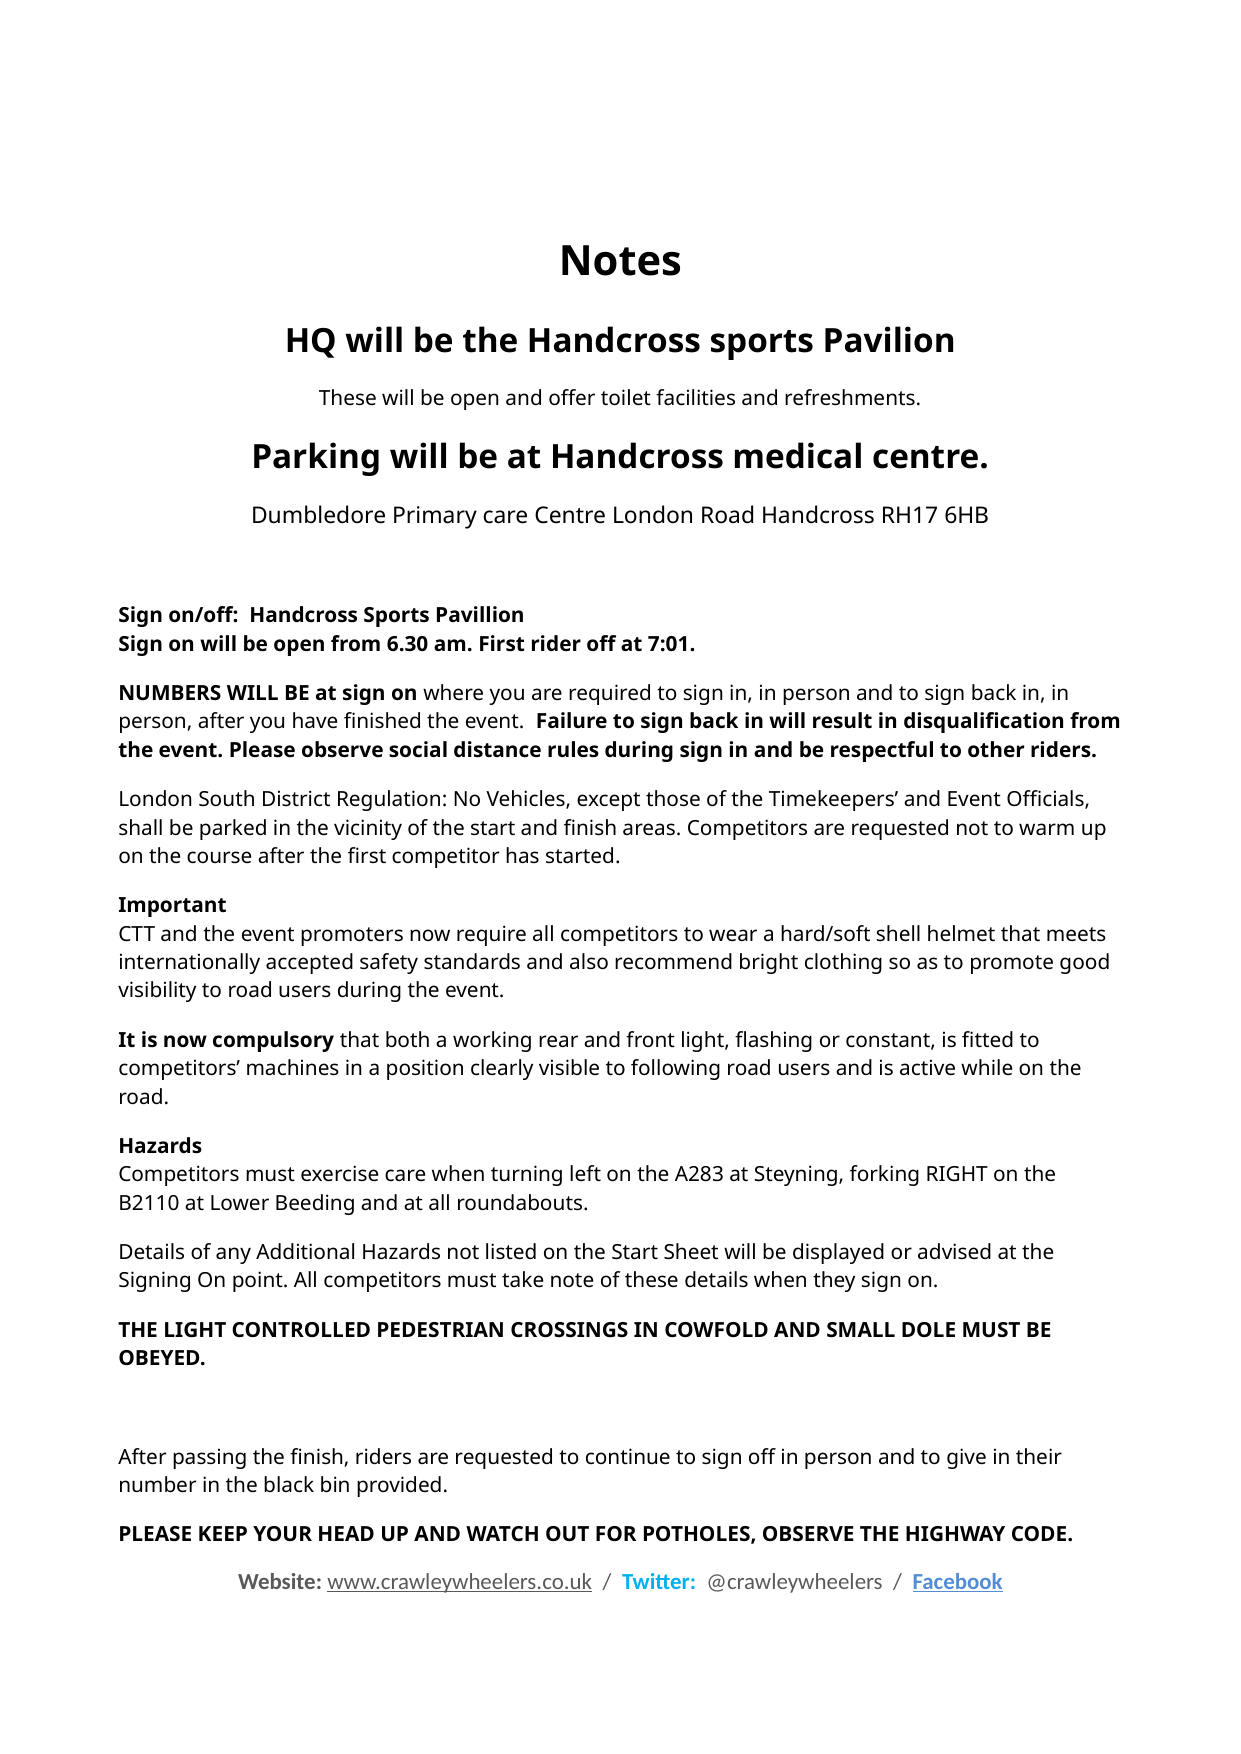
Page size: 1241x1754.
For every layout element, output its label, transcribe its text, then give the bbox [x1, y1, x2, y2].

text Parking will be at Handcross medical centre. [118, 433, 1122, 478]
text After passing the finish, riders are requested to continue to sign off in person and to give in their number in the black bin provided. [118, 1442, 1122, 1499]
text It is now compulsory that both a working rear and front light, flashing or constant, is fitted to competitors’ machines in a position clearly visible to following road users and is active while on the road. [118, 1025, 1122, 1110]
text Notes [118, 231, 1122, 288]
text HQ will be the Handcross sports Pavilion [118, 317, 1122, 363]
text Important CTT and the event promoters now require all competitors to wear a hard/soft shell helmet that meets internationally accepted safety standards and also recommend bright clothing so as to promote good visibility to road users during the event. [118, 890, 1122, 1004]
text Dumbledore Primary care Centre London Road Handcross RH17 6HB [118, 499, 1122, 530]
text Hazards Competitors must exercise care when turning left on the A283 at Steyning, forking RIGHT on the B2110 at Lower Beeding and at all roundabouts. [118, 1131, 1122, 1216]
text Details of any Additional Hazards not listed on the Start Sheet will be displayed or advised at the Signing On point. All competitors must take note of these details when they sign on. [118, 1237, 1122, 1294]
text THE LIGHT CONTROLLED PEDESTRIAN CROSSINGS IN COWFOLD AND SMALL DOLE MUST BE OBEYED. [118, 1315, 1122, 1372]
text NUMBERS WILL BE at sign on where you are required to sign in, in person and to sign back in, in person, after you have finished the event. Failure to sign back in will result in disqualification from the event. Please observe social distance rules during sign in and be respectful to other riders. [118, 678, 1122, 763]
text London South District Regulation: No Vehicles, except those of the Timekeepers’ and Event Officials, shall be parked in the vicinity of the start and finish areas. Competitors are requested not to warm up on the course after the first competitor has started. [118, 784, 1122, 869]
text PLEASE KEEP YOUR HEAD UP AND WATCH OUT FOR POTHOLES, OBSERVE THE HIGHWAY CODE. [118, 1519, 1122, 1548]
text These will be open and offer toilet facilities and refreshments. [118, 383, 1122, 412]
text Sign on/off: Handcross Sports Pavillion Sign on will be open from 6.30 am. First rider off at 7:01. [118, 600, 1122, 657]
